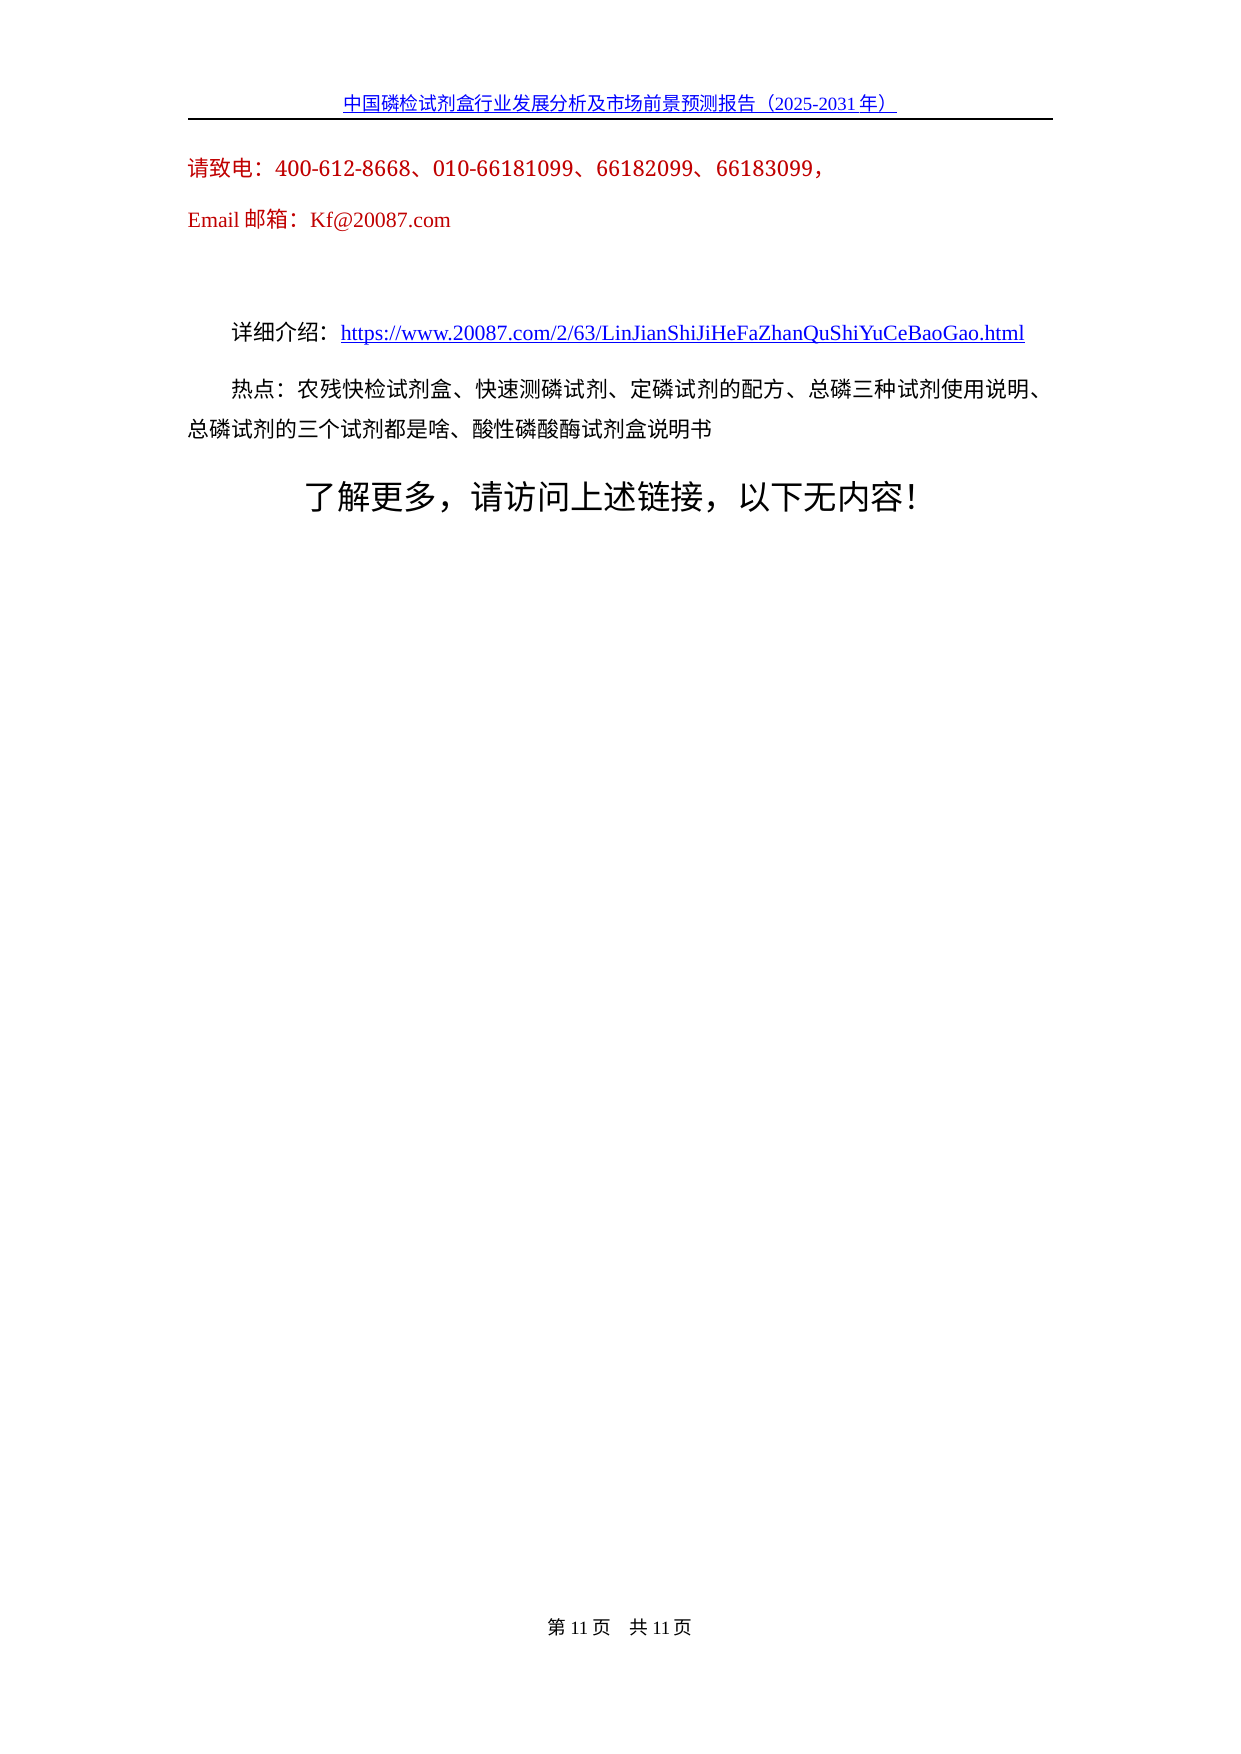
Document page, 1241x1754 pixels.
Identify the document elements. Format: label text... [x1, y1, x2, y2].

title 了解更多，请访问上述链接，以下无内容！ [187, 462, 1053, 527]
text 热点：农残快检试剂盒、快速测磷试剂、定磷试剂的配方、总磷三种试剂使用说明、总磷试剂的三个试剂都是啥、酸性磷酸酶试剂盒说明书 [187, 371, 1053, 444]
text 请致电：400-612-8668、010-66181099、66182099、66183099， [187, 150, 1053, 183]
text Email邮箱：Kf@20087.com [187, 202, 1053, 234]
text 详细介绍：https://www.20087.com/2/63/LinJianShiJiHeFaZhanQuShiYuCeBaoGao.html [187, 315, 1053, 347]
